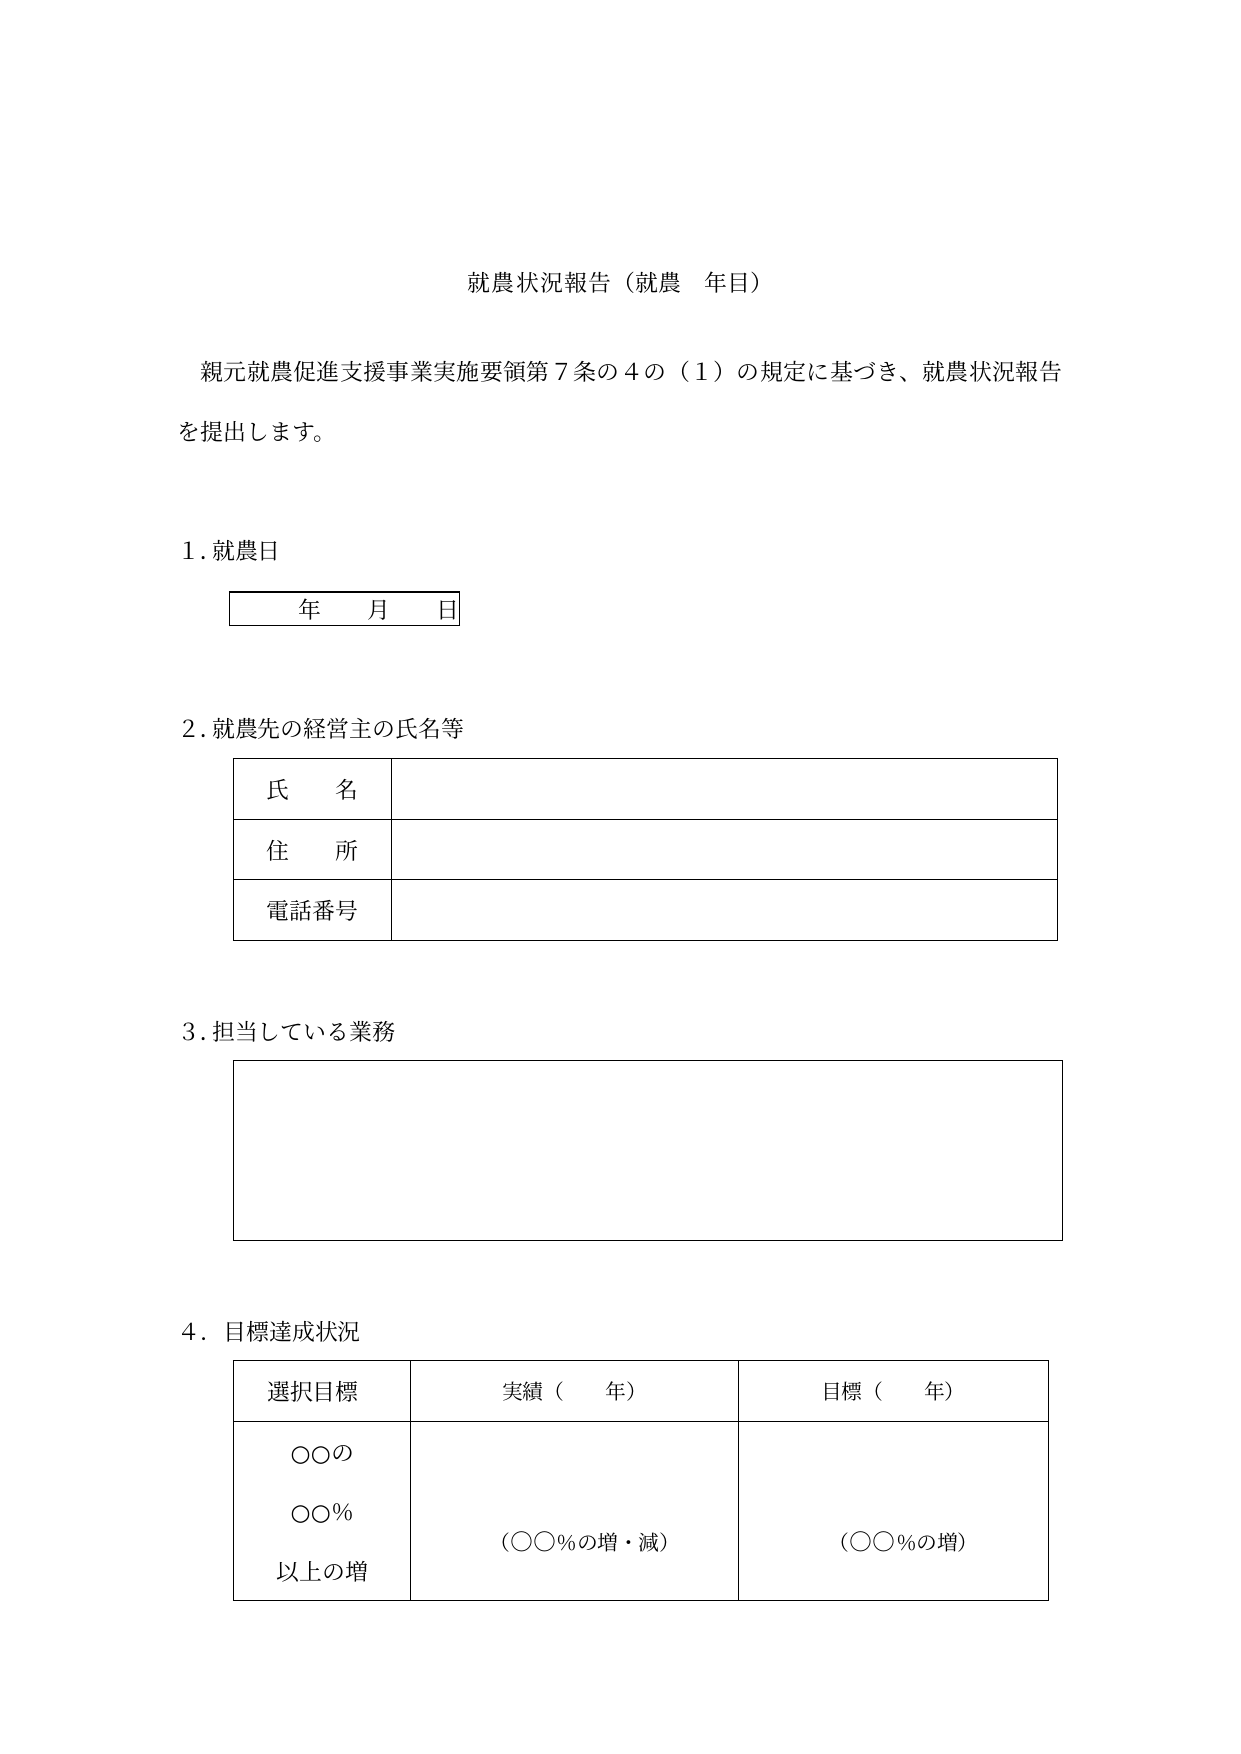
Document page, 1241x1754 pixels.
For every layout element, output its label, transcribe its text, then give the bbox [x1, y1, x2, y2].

table_cell 住 所 [234, 820, 391, 879]
table_cell ○○の ○○％ 以上の増 [234, 1422, 410, 1600]
table_header 目標（ 年） [739, 1361, 1048, 1421]
text 就農状況報告（就農 年目） [177, 251, 1063, 311]
table_header [234, 1061, 1062, 1240]
table_header 実績（ 年） [411, 1361, 738, 1421]
text １. 就農日 [177, 519, 1063, 579]
text ２. 就農先の経営主の氏名等 [177, 698, 1063, 758]
text ４．目標達成状況 [177, 1300, 1063, 1360]
table_cell 電話番号 [234, 880, 391, 940]
table_header [392, 759, 1057, 818]
table_cell （○○％の増・減） [411, 1422, 738, 1600]
table_header 氏 名 [234, 759, 391, 818]
table_cell [392, 880, 1057, 940]
text 年 月 日 [177, 579, 1063, 639]
text ３. 担当している業務 [177, 1000, 1063, 1060]
table_cell [392, 820, 1057, 879]
table_cell （○○％の増） [739, 1422, 1048, 1600]
table_header 選択目標 [234, 1361, 410, 1421]
text 親元就農促進支援事業実施要領第７条の４の（１）の規定に基づき、就農状況報告を提出します。 [177, 341, 1063, 460]
